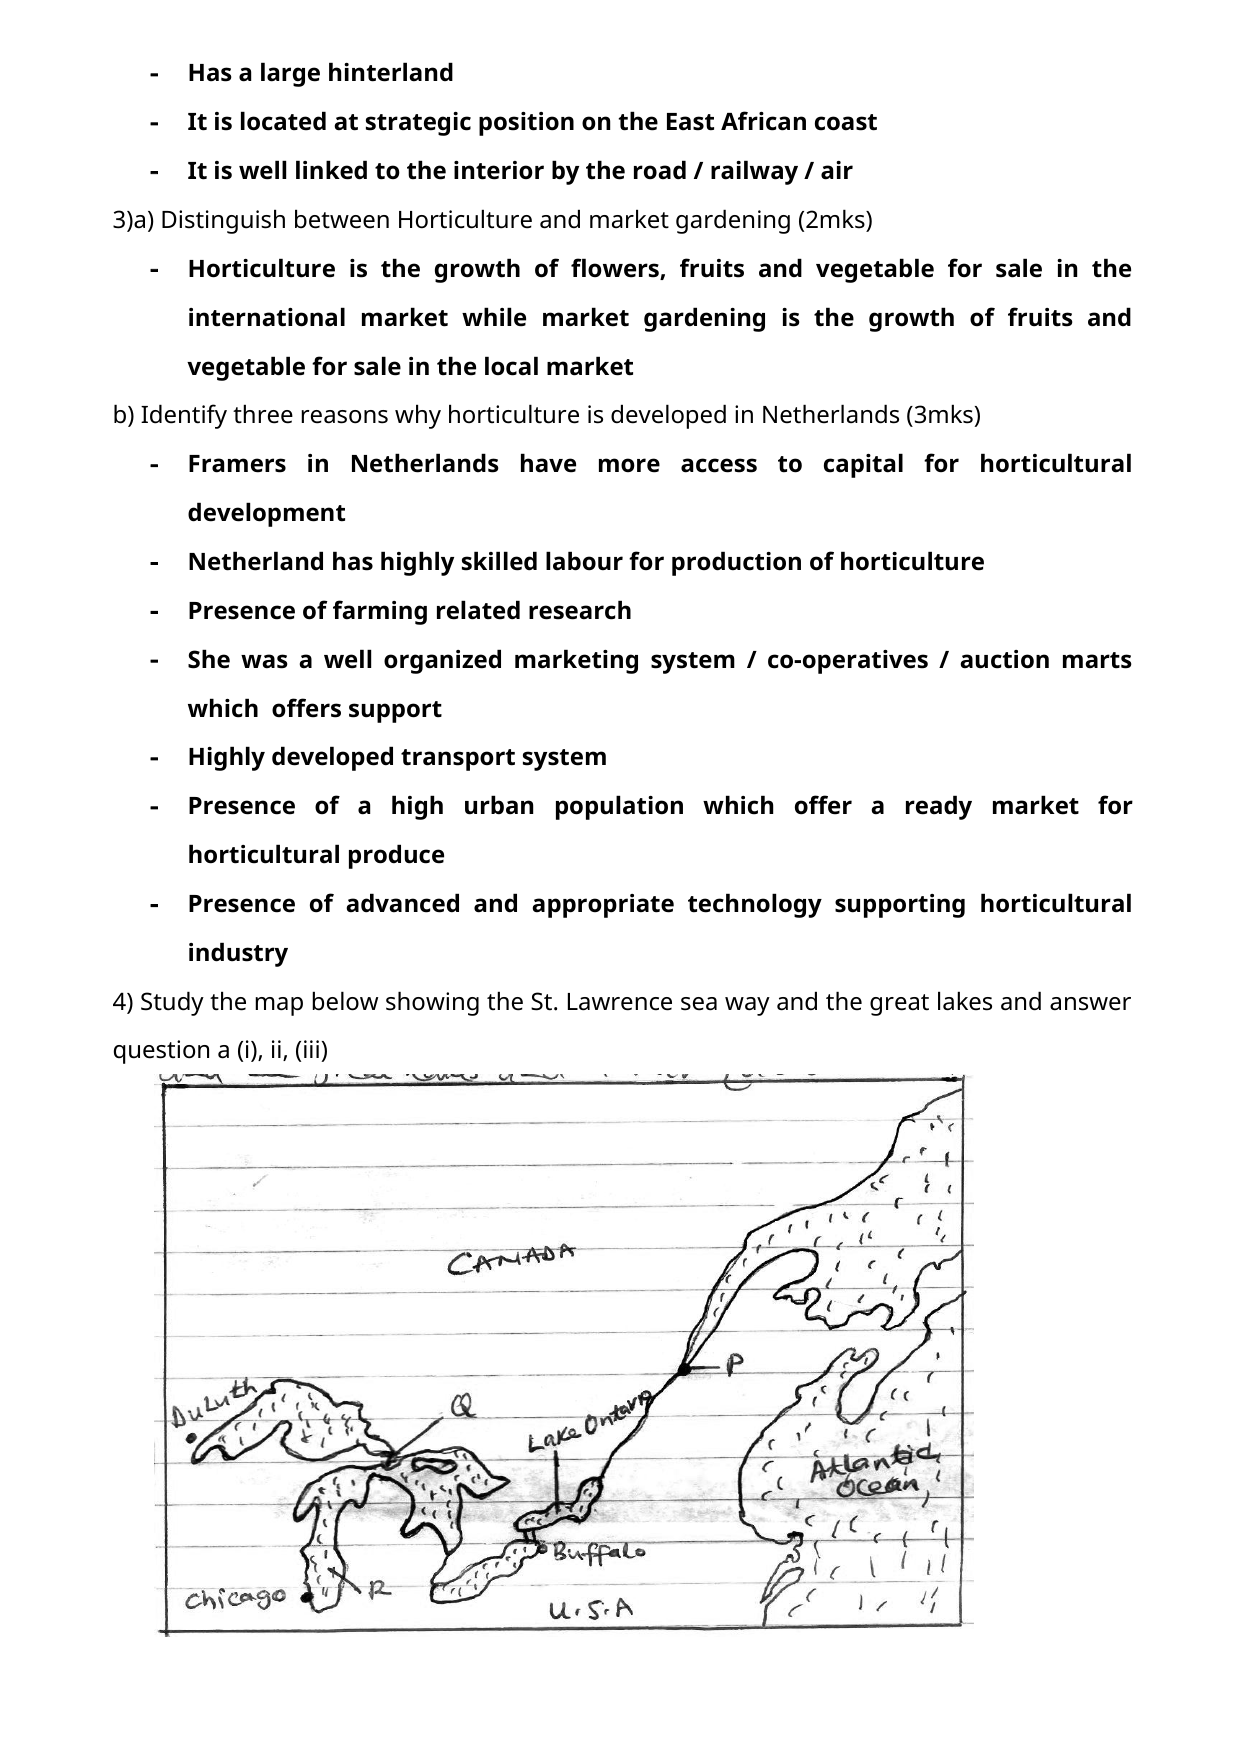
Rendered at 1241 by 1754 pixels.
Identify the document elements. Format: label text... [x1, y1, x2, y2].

list Highly developed transport system [150, 740, 1134, 773]
list Has a large hinterland [150, 56, 1134, 89]
list Presence of a high urban population which offer a ready market for horticultural produce [150, 789, 1134, 871]
list Horticulture is the growth of flowers, fruits and vegetable for sale in the international market while market gardening is the growth of fruits and vegetable for sale in the local market [150, 252, 1134, 382]
text 4) Study the map below showing the St. Lawrence sea way and the great lakes and answer question a (i), ii, (iii) [112, 984, 1134, 1066]
list She was a well organized marketing system / co-operatives / auction marts which offers support [150, 642, 1134, 724]
text 3)a) Distinguish between Horticulture and market gardening (2mks) [112, 203, 1134, 235]
list It is well linked to the interior by the road / railway / air [150, 154, 1134, 187]
list It is located at strategic position on the East African coast [150, 105, 1134, 138]
list Framers in Netherlands have more access to capital for horticultural development [150, 447, 1134, 528]
list Netherland has highly skilled labour for production of horticulture [150, 545, 1134, 577]
list Presence of advanced and appropriate technology supporting horticultural industry [150, 887, 1134, 968]
list Presence of farming related research [150, 594, 1134, 626]
text b) Identify three reasons why horticulture is developed in Netherlands (3mks) [112, 398, 1134, 431]
picture [154, 1074, 974, 1637]
